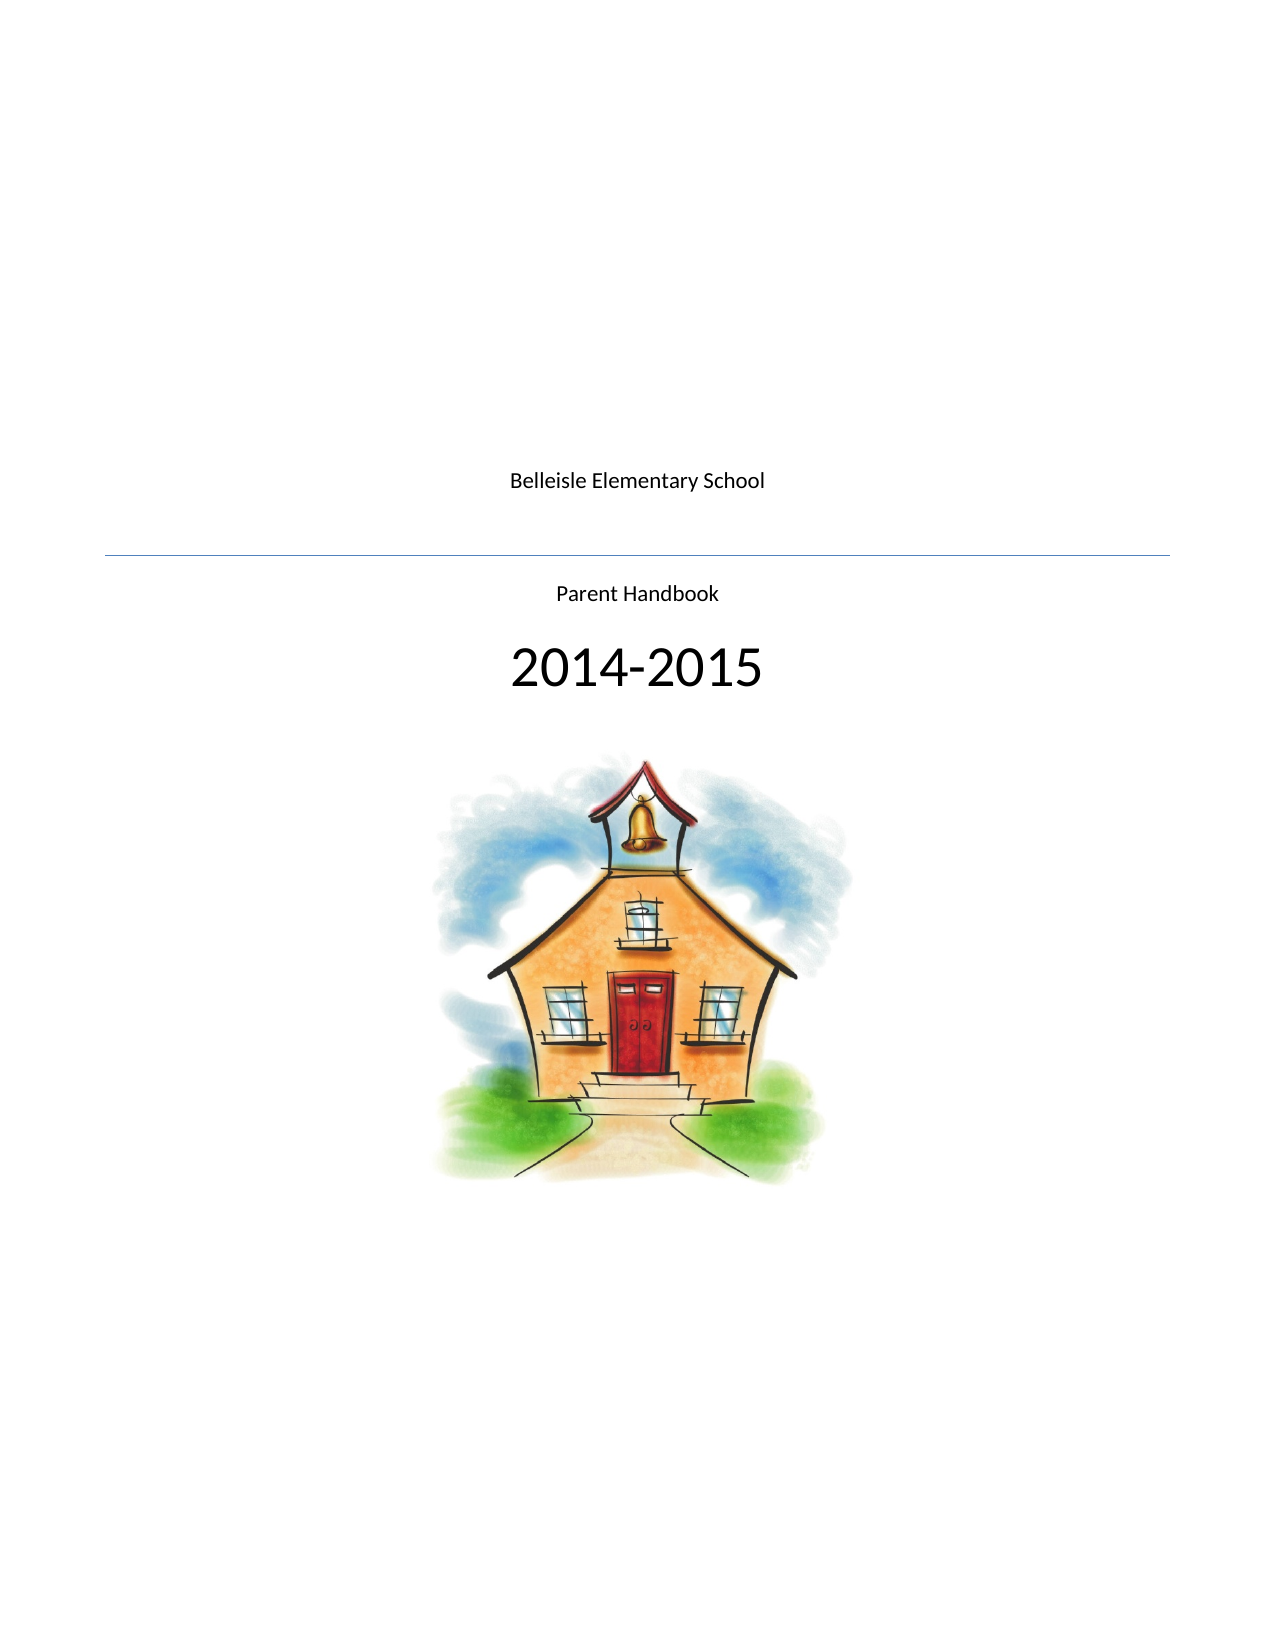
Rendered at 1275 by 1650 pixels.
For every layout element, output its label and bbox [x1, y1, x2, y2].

picture [412, 738, 863, 1189]
